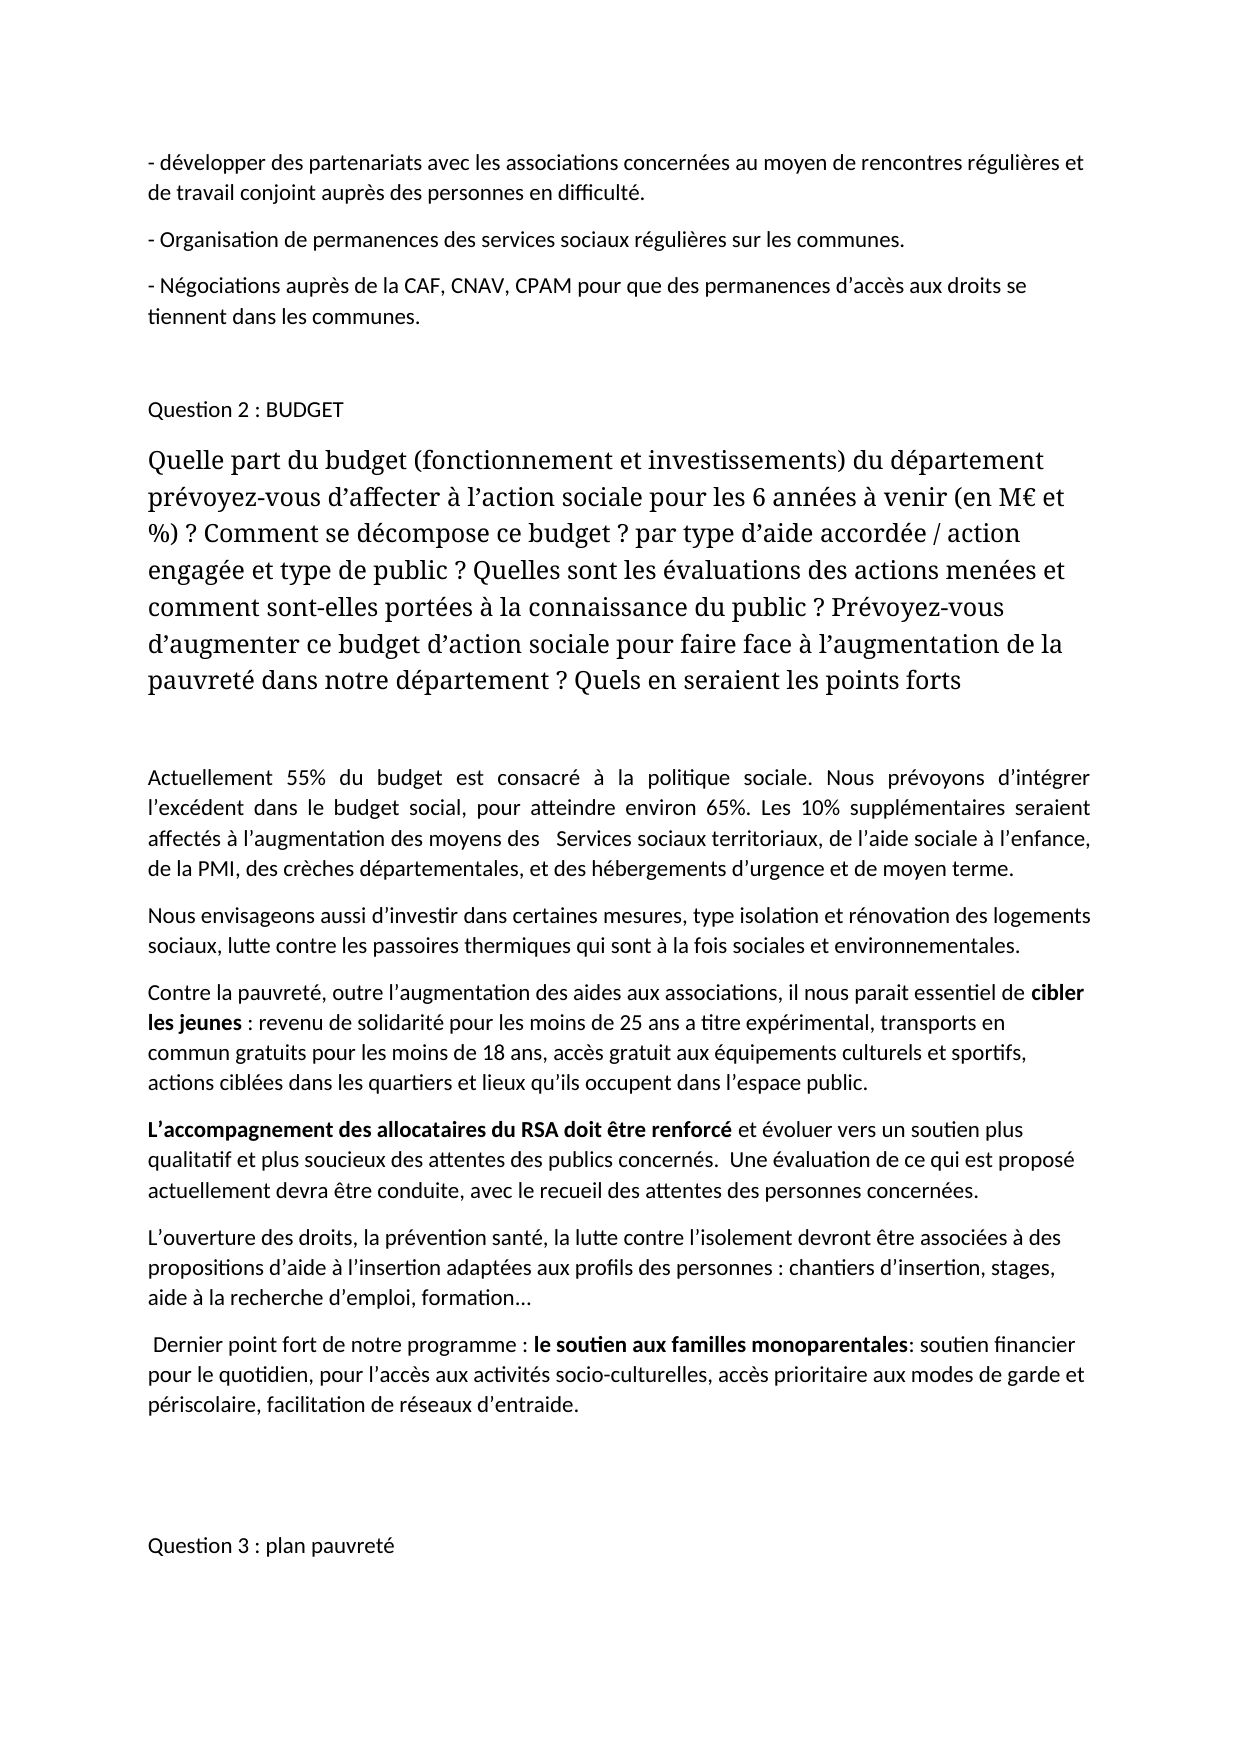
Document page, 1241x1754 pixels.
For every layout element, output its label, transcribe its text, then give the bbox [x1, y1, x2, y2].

text Question 3 : plan pauvreté [148, 1531, 1093, 1559]
text L’accompagnement des allocataires du RSA doit être renforcé et évoluer vers un soutien plus qualitatif et plus soucieux des attentes des publics concernés. Une évaluation de ce qui est proposé actuellement devra être conduite, avec le recueil des attentes des personnes concernées. [148, 1115, 1093, 1204]
text Dernier point fort de notre programme : le soutien aux familles monoparentales: soutien financier pour le quotidien, pour l’accès aux activités socio-culturelles, accès prioritaire aux modes de garde et périscolaire, facilitation de réseaux d’entraide. [148, 1330, 1093, 1418]
text - développer des partenariats avec les associations concernées au moyen de rencontres régulières et de travail conjoint auprès des personnes en difficulté. [148, 148, 1093, 206]
text Actuellement 55% du budget est consacré à la politique sociale. Nous prévoyons d’intégrer l’excédent dans le budget social, pour atteindre environ 65%. Les 10% supplémentaires seraient affectés à l’augmentation des moyens des Services sociaux territoriaux, de l’aide sociale à l’enfance, de la PMI, des crèches départementales, et des hébergements d’urgence et de moyen terme. [148, 763, 1093, 882]
text Nous envisageons aussi d’investir dans certaines mesures, type isolation et rénovation des logements sociaux, lutte contre les passoires thermiques qui sont à la fois sociales et environnementales. [148, 901, 1093, 959]
text L’ouverture des droits, la prévention santé, la lutte contre l’isolement devront être associées à des propositions d’aide à l’insertion adaptées aux profils des personnes : chantiers d’insertion, stages, aide à la recherche d’emploi, formation... [148, 1223, 1093, 1311]
text Quelle part du budget (fonctionnement et investissements) du département prévoyez-vous d’affecter à l’action sociale pour les 6 années à venir (en M€ et %) ? Comment se décompose ce budget ? par type d’aide accordée / action engagée et type de public ? Quelles sont les évaluations des actions menées et comment sont-elles portées à la connaissance du public ? Prévoyez-vous d’augmenter ce budget d’action sociale pour faire face à l’augmentation de la pauvreté dans notre département ? Quels en seraient les points forts [148, 442, 1093, 697]
text - Négociations auprès de la CAF, CNAV, CPAM pour que des permanences d’accès aux droits se tiennent dans les communes. [148, 272, 1093, 330]
text - Organisation de permanences des services sociaux régulières sur les communes. [148, 225, 1093, 253]
text Contre la pauvreté, outre l’augmentation des aides aux associations, il nous parait essentiel de cibler les jeunes : revenu de solidarité pour les moins de 25 ans a titre expérimental, transports en commun gratuits pour les moins de 18 ans, accès gratuit aux équipements culturels et sportifs, actions ciblées dans les quartiers et lieux qu’ils occupent dans l’espace public. [148, 978, 1093, 1097]
text Question 2 : BUDGET [148, 396, 1093, 423]
